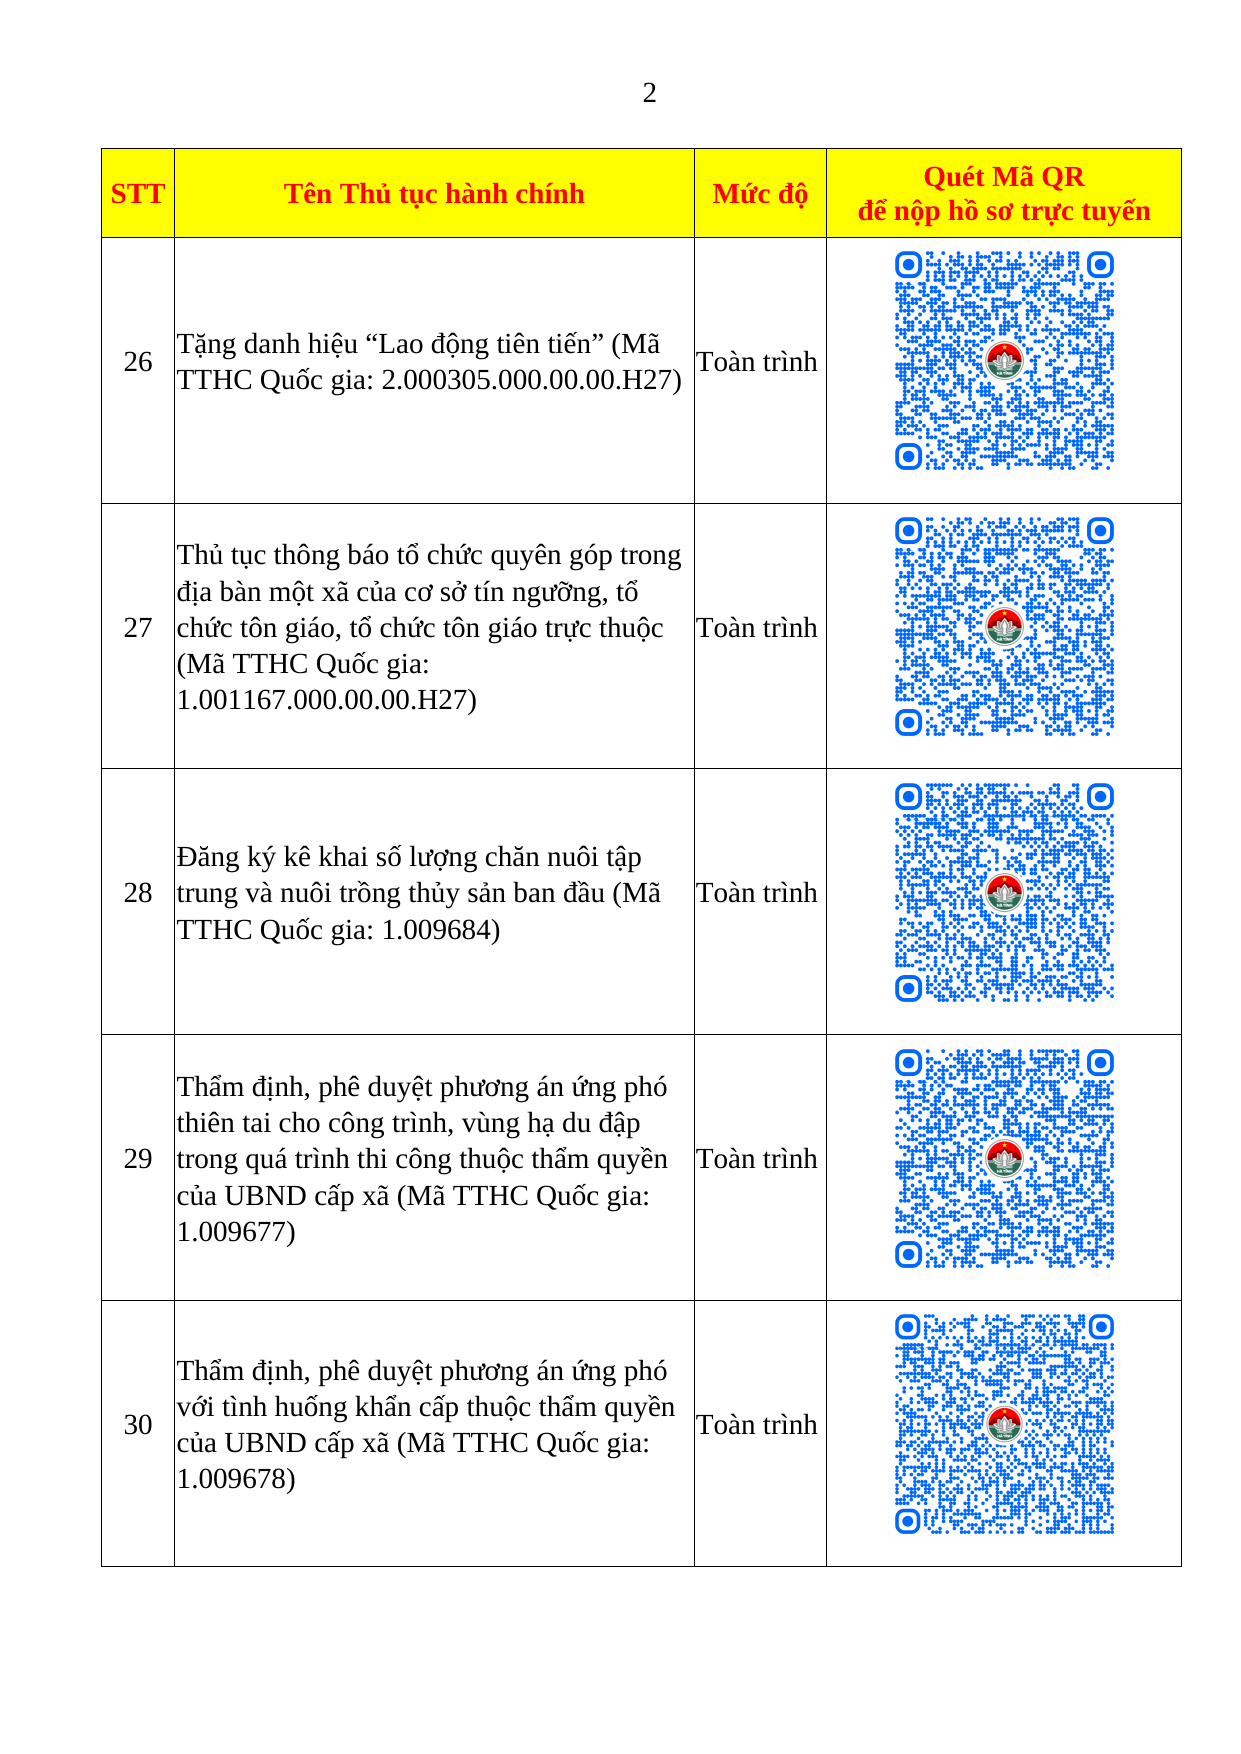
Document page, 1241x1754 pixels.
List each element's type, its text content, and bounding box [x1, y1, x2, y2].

table_cell Toàn trình [695, 769, 826, 1034]
table_cell [827, 1301, 1181, 1566]
picture [886, 242, 1123, 479]
table_cell Toàn trình [695, 1035, 826, 1300]
table_cell Thẩm định, phê duyệt phương án ứng phó với tình huống khẩn cấp thuộc thẩm quyền của UBND cấp xã (Mã TTHC Quốc gia: 1.009678) [175, 1301, 694, 1566]
table_cell [827, 504, 1181, 768]
table_header Mức độ [695, 149, 826, 237]
table_header Quét Mã QR để nộp hồ sơ trực tuyến [827, 149, 1181, 237]
table_cell 26 [102, 238, 174, 502]
table_cell [827, 238, 1181, 502]
table_cell 28 [102, 769, 174, 1034]
table_cell 29 [102, 1035, 174, 1300]
table_cell Thẩm định, phê duyệt phương án ứng phó thiên tai cho công trình, vùng hạ du đập trong quá trình thi công thuộc thẩm quyền của UBND cấp xã (Mã TTHC Quốc gia: 1.009677) [175, 1035, 694, 1300]
table_cell Tặng danh hiệu “Lao động tiên tiến” (Mã TTHC Quốc gia: 2.000305.000.00.00.H27) [175, 238, 694, 502]
picture [886, 1040, 1123, 1277]
picture [886, 1306, 1123, 1543]
table_cell Toàn trình [695, 504, 826, 768]
table_header Tên Thủ tục hành chính [175, 149, 694, 237]
table_header STT [102, 149, 174, 237]
table_cell Toàn trình [695, 1301, 826, 1566]
table_cell 30 [102, 1301, 174, 1566]
picture [886, 774, 1123, 1011]
table_cell [827, 1035, 1181, 1300]
picture [886, 508, 1123, 745]
table_cell Thủ tục thông báo tổ chức quyên góp trong địa bàn một xã của cơ sở tín ngưỡng, tổ chức tôn giáo, tổ chức tôn giáo trực thuộc (Mã TTHC Quốc gia: 1.001167.000.00.00.H27) [175, 504, 694, 768]
table_cell [827, 769, 1181, 1034]
table_cell Toàn trình [695, 238, 826, 502]
table_cell 27 [102, 504, 174, 768]
table_cell Đăng ký kê khai số lượng chăn nuôi tập trung và nuôi trồng thủy sản ban đầu (Mã TTHC Quốc gia: 1.009684) [175, 769, 694, 1034]
